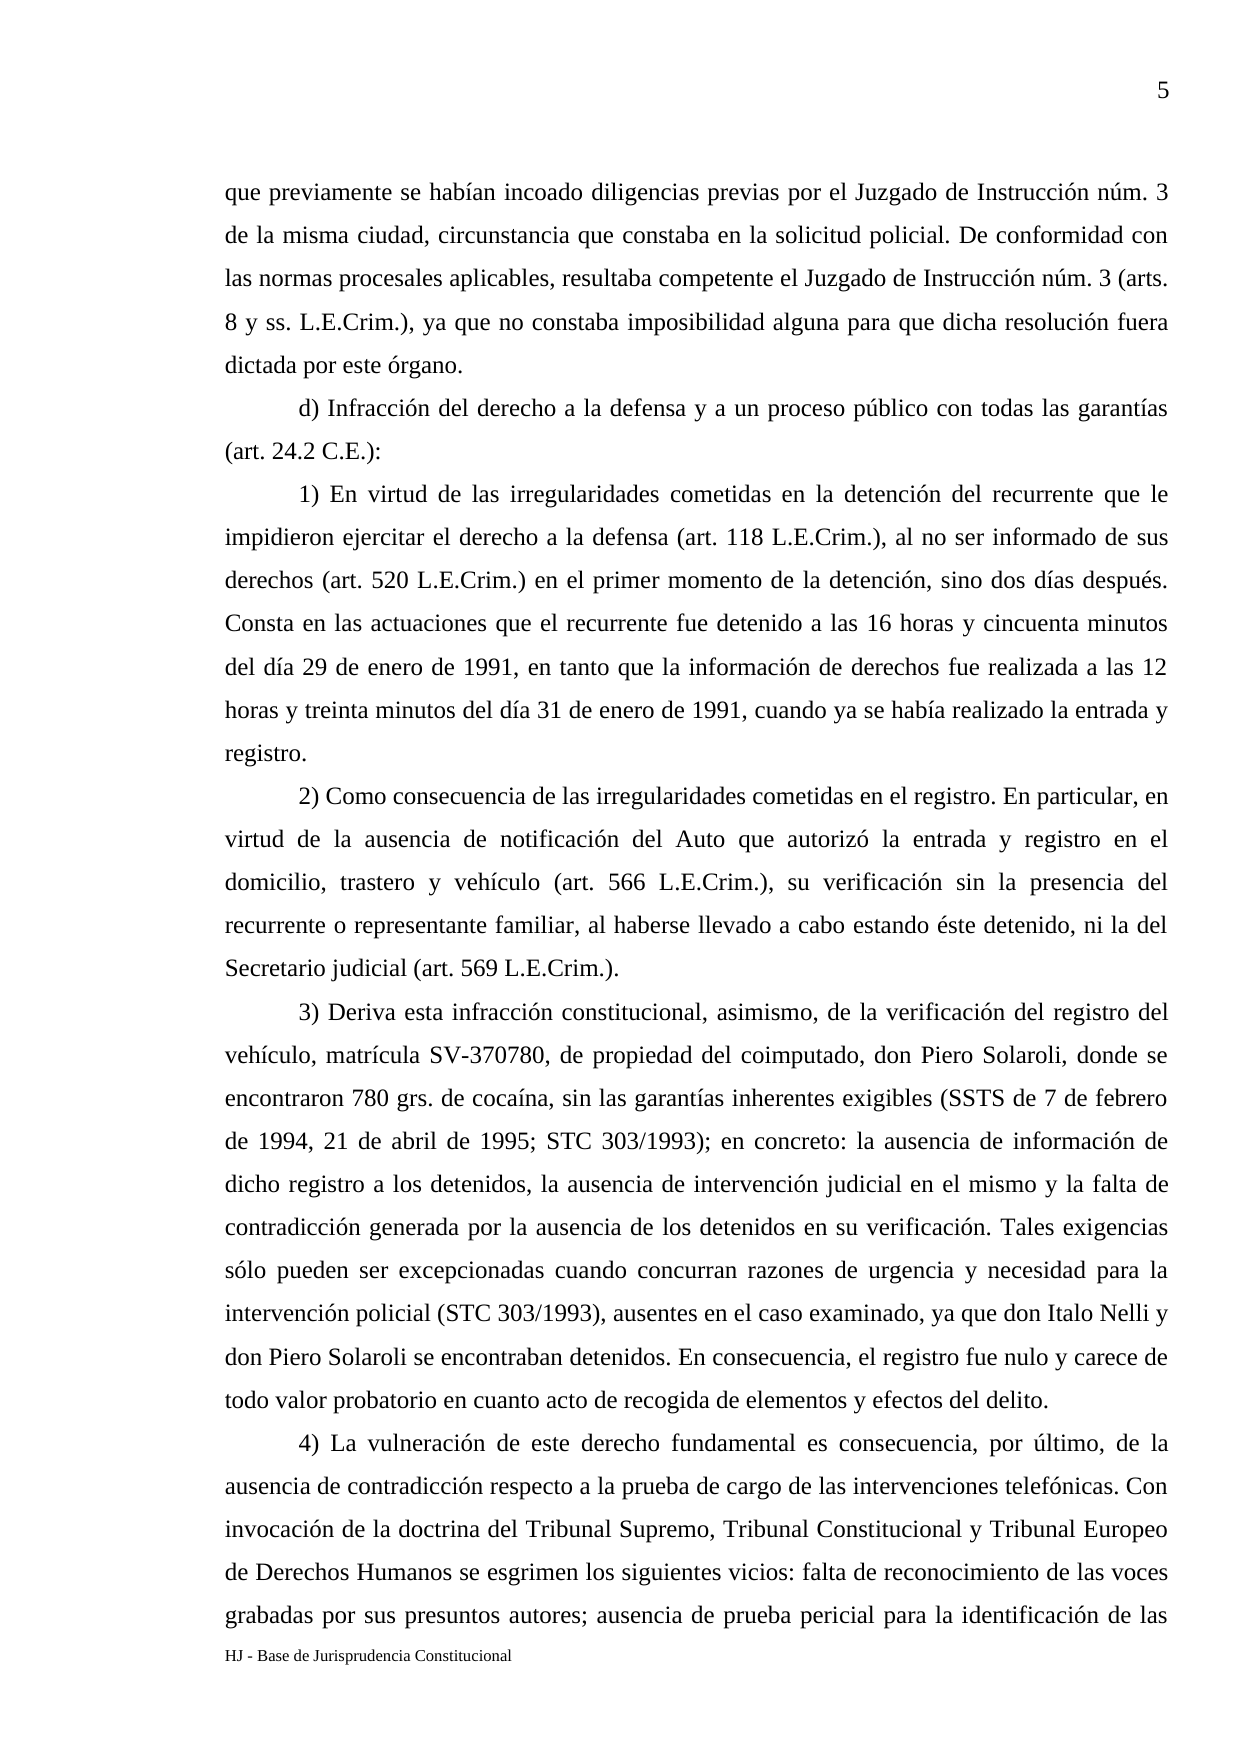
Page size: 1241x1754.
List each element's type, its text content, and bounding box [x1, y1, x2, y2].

text 2) Como consecuencia de las irregularidades cometidas en el registro. En particular, en virtud de la ausencia de notificación del Auto que autorizó la entrada y registro en el domicilio, trastero y vehículo (art. 566 L.E.Crim.), su verificación sin la presencia del recurrente o representante familiar, al haberse llevado a cabo estando éste detenido, ni la del Secretario judicial (art. 569 L.E.Crim.). [224, 781, 1169, 982]
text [224, 177, 1169, 378]
text 1) En virtud de las irregularidades cometidas en la detención del recurrente que le impidieron ejercitar el derecho a la defensa (art. 118 L.E.Crim.), al no ser informado de sus derechos (art. 520 L.E.Crim.) en el primer momento de la detención, sino dos días después. Consta en las actuaciones que el recurrente fue detenido a las 16 horas y cincuenta minutos del día 29 de enero de 1991, en tanto que la información de derechos fue realizada a las 12 horas y treinta minutos del día 31 de enero de 1991, cuando ya se había realizado la entrada y registro. [224, 479, 1169, 767]
text 3) Deriva esta infracción constitucional, asimismo, de la verificación del registro del vehículo, matrícula SV-370780, de propiedad del coimputado, don Piero Solaroli, donde se encontraron 780 grs. de cocaína, sin las garantías inherentes exigibles (SSTS de 7 de febrero de 1994, 21 de abril de 1995; STC 303/1993); en concreto: la ausencia de información de dicho registro a los detenidos, la ausencia de intervención judicial en el mismo y la falta de contradicción generada por la ausencia de los detenidos en su verificación. Tales exigencias sólo pueden ser excepcionadas cuando concurran razones de urgencia y necesidad para la intervención policial (STC 303/1993), ausentes en el caso examinado, ya que don Italo Nelli y don Piero Solaroli se encontraban detenidos. En consecuencia, el registro fue nulo y carece de todo valor probatorio en cuanto acto de recogida de elementos y efectos del delito. [224, 997, 1169, 1413]
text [224, 1428, 1169, 1629]
text d) Infracción del derecho a la defensa y a un proceso público con todas las garantías (art. 24.2 C.E.): [224, 393, 1169, 465]
